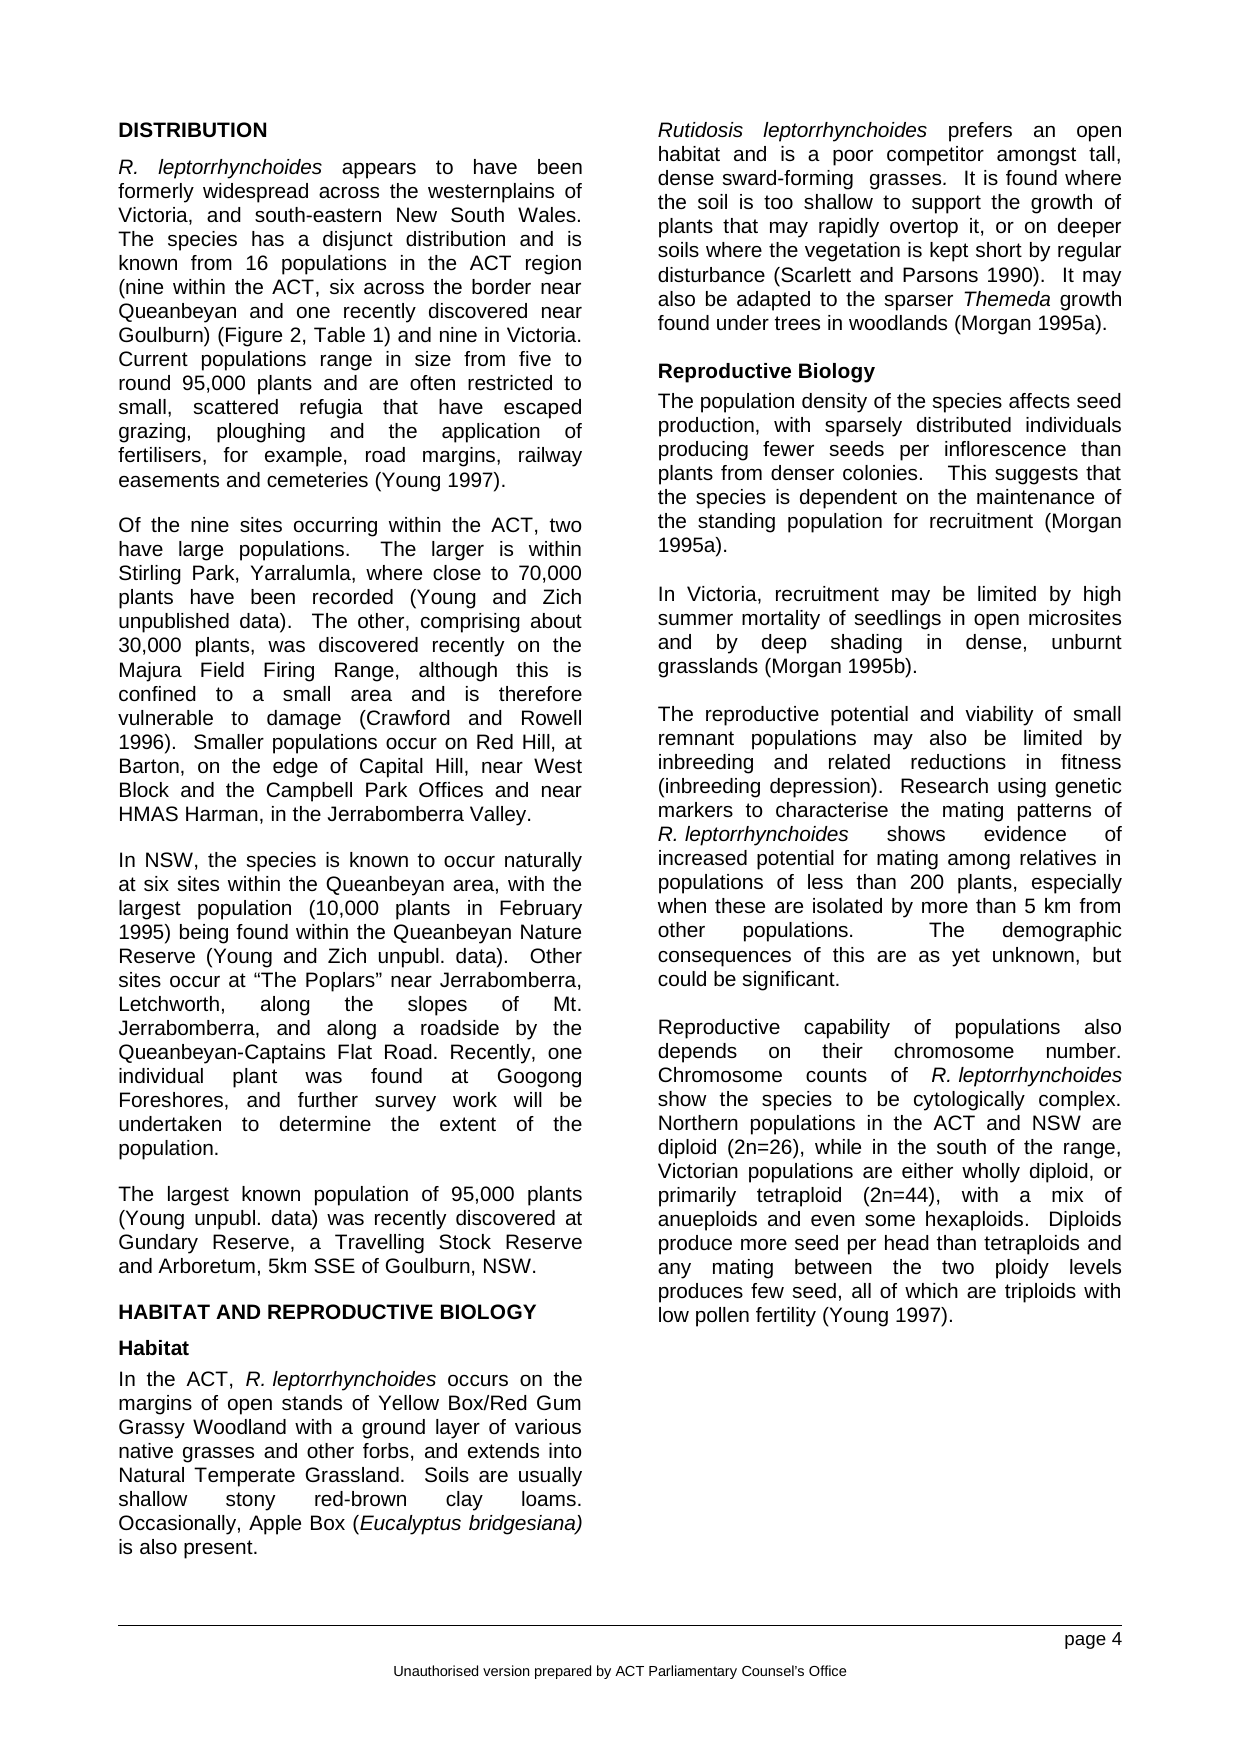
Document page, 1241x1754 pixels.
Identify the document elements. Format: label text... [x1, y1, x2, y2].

text Of the nine sites occurring within the ACT, two have large populations. The larger is within Stirling Park, Yarralumla, where close to 70,000 plants have been recorded (Young and Zich unpublished data). The other, comprising about 30,000 plants, was discovered recently on the Majura Field Firing Range, although this is confined to a small area and is therefore vulnerable to damage (Crawford and Rowell 1996). Smaller populations occur on Red Hill, at Barton, on the edge of Capital Hill, near West Block and the Campbell Park Offices and near HMAS Harman, in the Jerrabomberra Valley. [118, 513, 583, 826]
text Reproductive capability of populations also depends on their chromosome number. Chromosome counts of R. leptorrhynchoides show the species to be cytologically complex. Northern populations in the ACT and NSW are diploid (2n=26), while in the south of the range, Victorian populations are either wholly diploid, or primarily tetraploid (2n=44), with a mix of anueploids and even some hexaploids. Diploids produce more seed per head than tetraploids and any mating between the two ploidy levels produces few seed, all of which are triploids with low pollen fertility (Young 1997). [658, 1015, 1122, 1327]
text Reproductive Biology [658, 359, 1122, 383]
text The reproductive potential and viability of small remnant populations may also be limited by inbreeding and related reductions in fitness (inbreeding depression). Research using genetic markers to characterise the mating patterns of R. leptorrhynchoides shows evidence of increased potential for mating among relatives in populations of less than 200 plants, especially when these are isolated by more than 5 km from other populations. The demographic consequences of this are as yet unknown, but could be significant. [658, 702, 1122, 991]
text In the ACT, R. leptorrhynchoides occurs on the margins of open stands of Yellow Box/Red Gum Grassy Woodland with a ground layer of various native grasses and other forbs, and extends into Natural Temperate Grassland. Soils are usually shallow stony red-brown clay loams. Occasionally, Apple Box (Eucalyptus bridgesiana) is also present. [118, 1367, 583, 1559]
text HABITAT AND REPRODUCTIVE BIOLOGY [118, 1300, 583, 1324]
text Habitat [118, 1336, 583, 1360]
text The population density of the species affects seed production, with sparsely distributed individuals producing fewer seeds per inflorescence than plants from denser colonies. This suggests that the species is dependent on the maintenance of the standing population for recruitment (Morgan 1995a). [658, 389, 1122, 557]
text DISTRIBUTION [118, 118, 583, 142]
text Rutidosis leptorrhynchoides prefers an open habitat and is a poor competitor amongst tall, dense sward-forming grasses. It is found where the soil is too shallow to support the growth of plants that may rapidly overtop it, or on deeper soils where the vegetation is kept short by regular disturbance (Scarlett and Parsons 1990). It may also be adapted to the sparser Themeda growth found under trees in woodlands (Morgan 1995a). [658, 118, 1122, 335]
text In Victoria, recruitment may be limited by high summer mortality of seedlings in open microsites and by deep shading in dense, unburnt grasslands (Morgan 1995b). [658, 582, 1122, 678]
text In NSW, the species is known to occur naturally at six sites within the Queanbeyan area, with the largest population (10,000 plants in February 1995) being found within the Queanbeyan Nature Reserve (Young and Zich unpubl. data). Other sites occur at “The Poplars” near Jerrabomberra, Letchworth, along the slopes of Mt. Jerrabomberra, and along a roadside by the Queanbeyan-Captains Flat Road. Recently, one individual plant was found at Googong Foreshores, and further survey work will be undertaken to determine the extent of the population. [118, 847, 583, 1160]
text The largest known population of 95,000 plants (Young unpubl. data) was recently discovered at Gundary Reserve, a Travelling Stock Reserve and Arboretum, 5km SSE of Goulburn, NSW. [118, 1182, 583, 1278]
text R. leptorrhynchoides appears to have been formerly widespread across the westernplains of Victoria, and south-eastern New South Wales. The species has a disjunct distribution and is known from 16 populations in the ACT region (nine within the ACT, six across the border near Queanbeyan and one recently discovered near Goulburn) (Figure 2, Table 1) and nine in Victoria. Current populations range in size from five to round 95,000 plants and are often restricted to small, scattered refugia that have escaped grazing, ploughing and the application of fertilisers, for example, road margins, railway easements and cemeteries (Young 1997). [118, 155, 583, 492]
